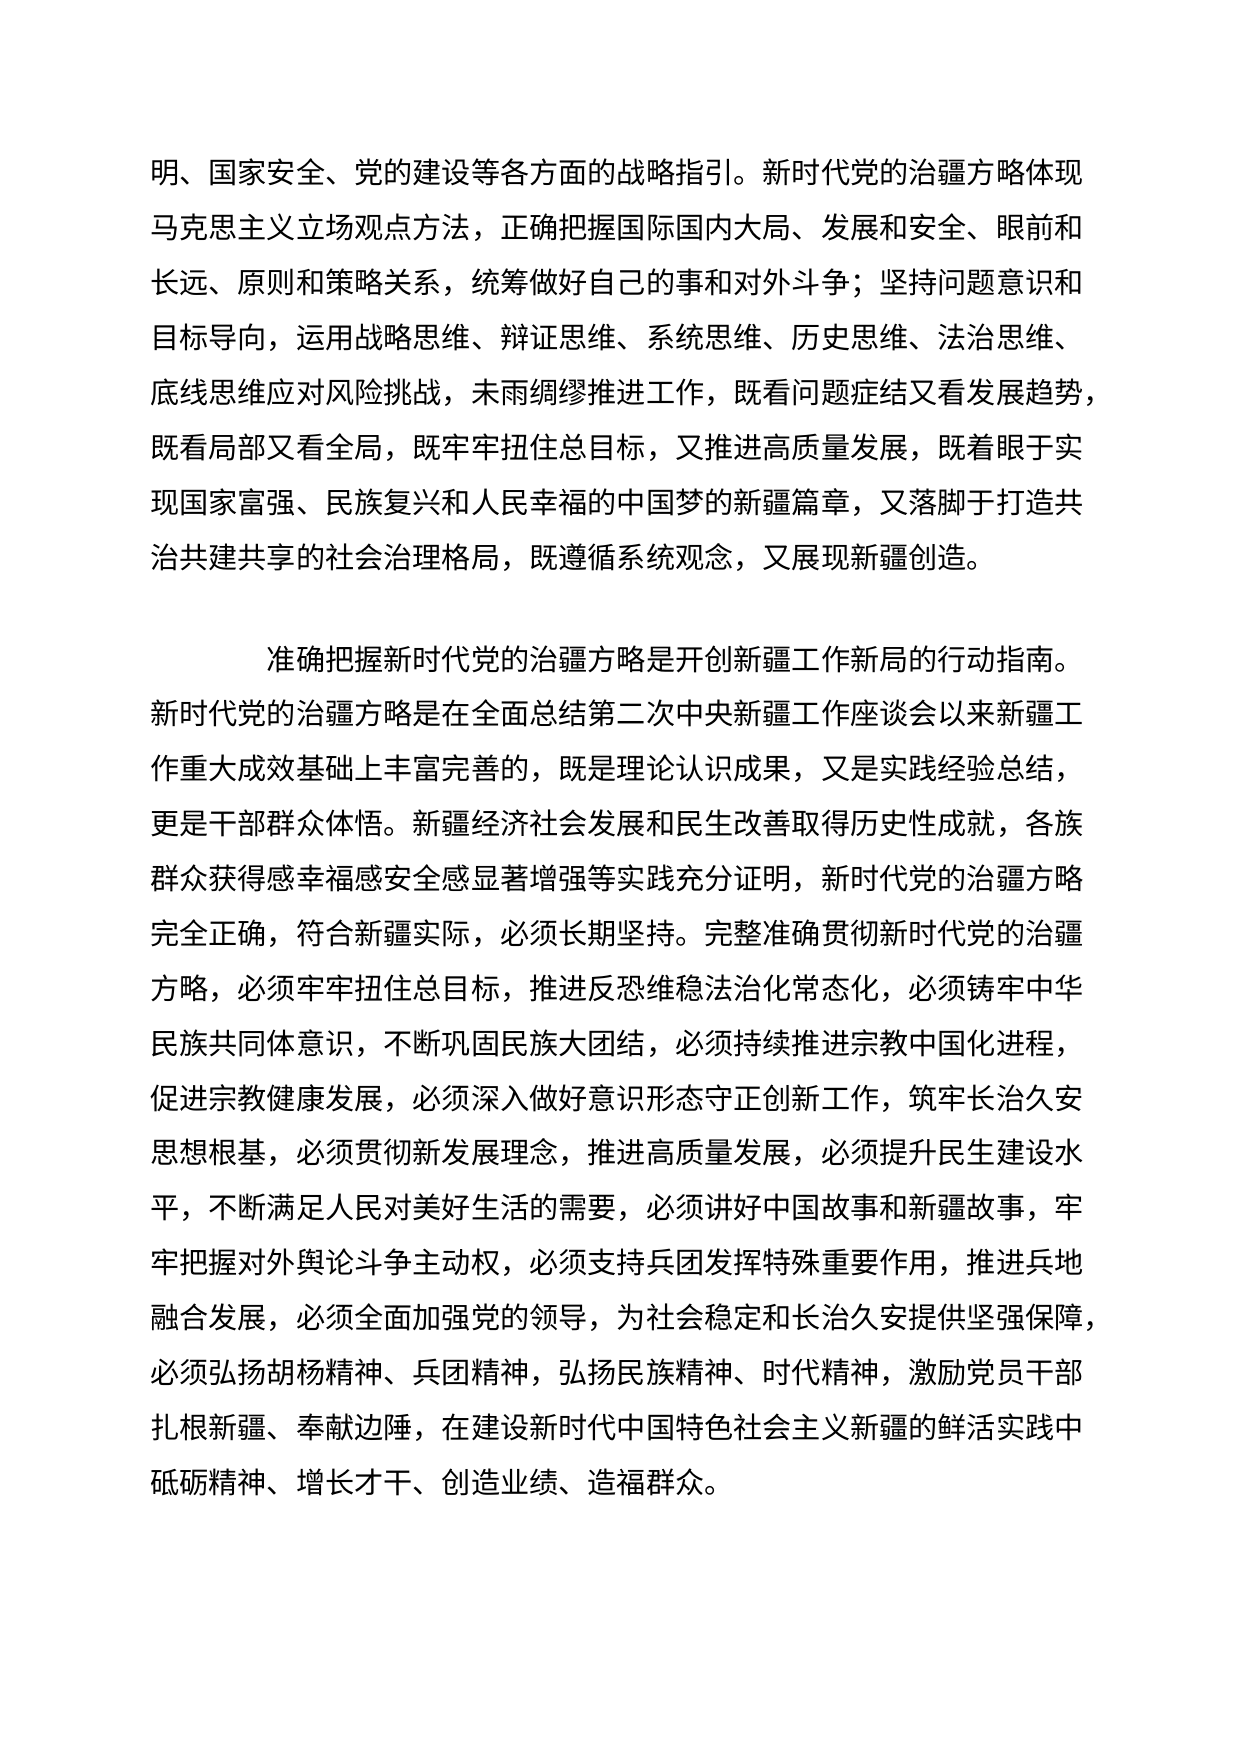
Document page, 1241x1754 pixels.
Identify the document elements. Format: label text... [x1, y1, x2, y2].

text 准确把握新时代党的治疆方略是开创新疆工作新局的行动指南。新时代党的治疆方略是在全面总结第二次中央新疆工作座谈会以来新疆工作重大成效基础上丰富完善的，既是理论认识成果，又是实践经验总结，更是干部群众体悟。新疆经济社会发展和民生改善取得历史性成就，各族群众获得感幸福感安全感显著增强等实践充分证明，新时代党的治疆方略完全正确，符合新疆实际，必须长期坚持。完整准确贯彻新时代党的治疆方略，必须牢牢扭住总目标，推进反恐维稳法治化常态化，必须铸牢中华民族共同体意识，不断巩固民族大团结，必须持续推进宗教中国化进程，促进宗教健康发展，必须深入做好意识形态守正创新工作，筑牢长治久安思想根基，必须贯彻新发展理念，推进高质量发展，必须提升民生建设水平，不断满足人民对美好生活的需要，必须讲好中国故事和新疆故事，牢牢把握对外舆论斗争主动权，必须支持兵团发挥特殊重要作用，推进兵地融合发展，必须全面加强党的领导，为社会稳定和长治久安提供坚强保障，必须弘扬胡杨精神、兵团精神，弘扬民族精神、时代精神，激励党员干部扎根新疆、奉献边陲，在建设新时代中国特色社会主义新疆的鲜活实践中砥砺精神、增长才干、创造业绩、造福群众。 [150, 636, 1090, 1502]
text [150, 150, 1090, 577]
